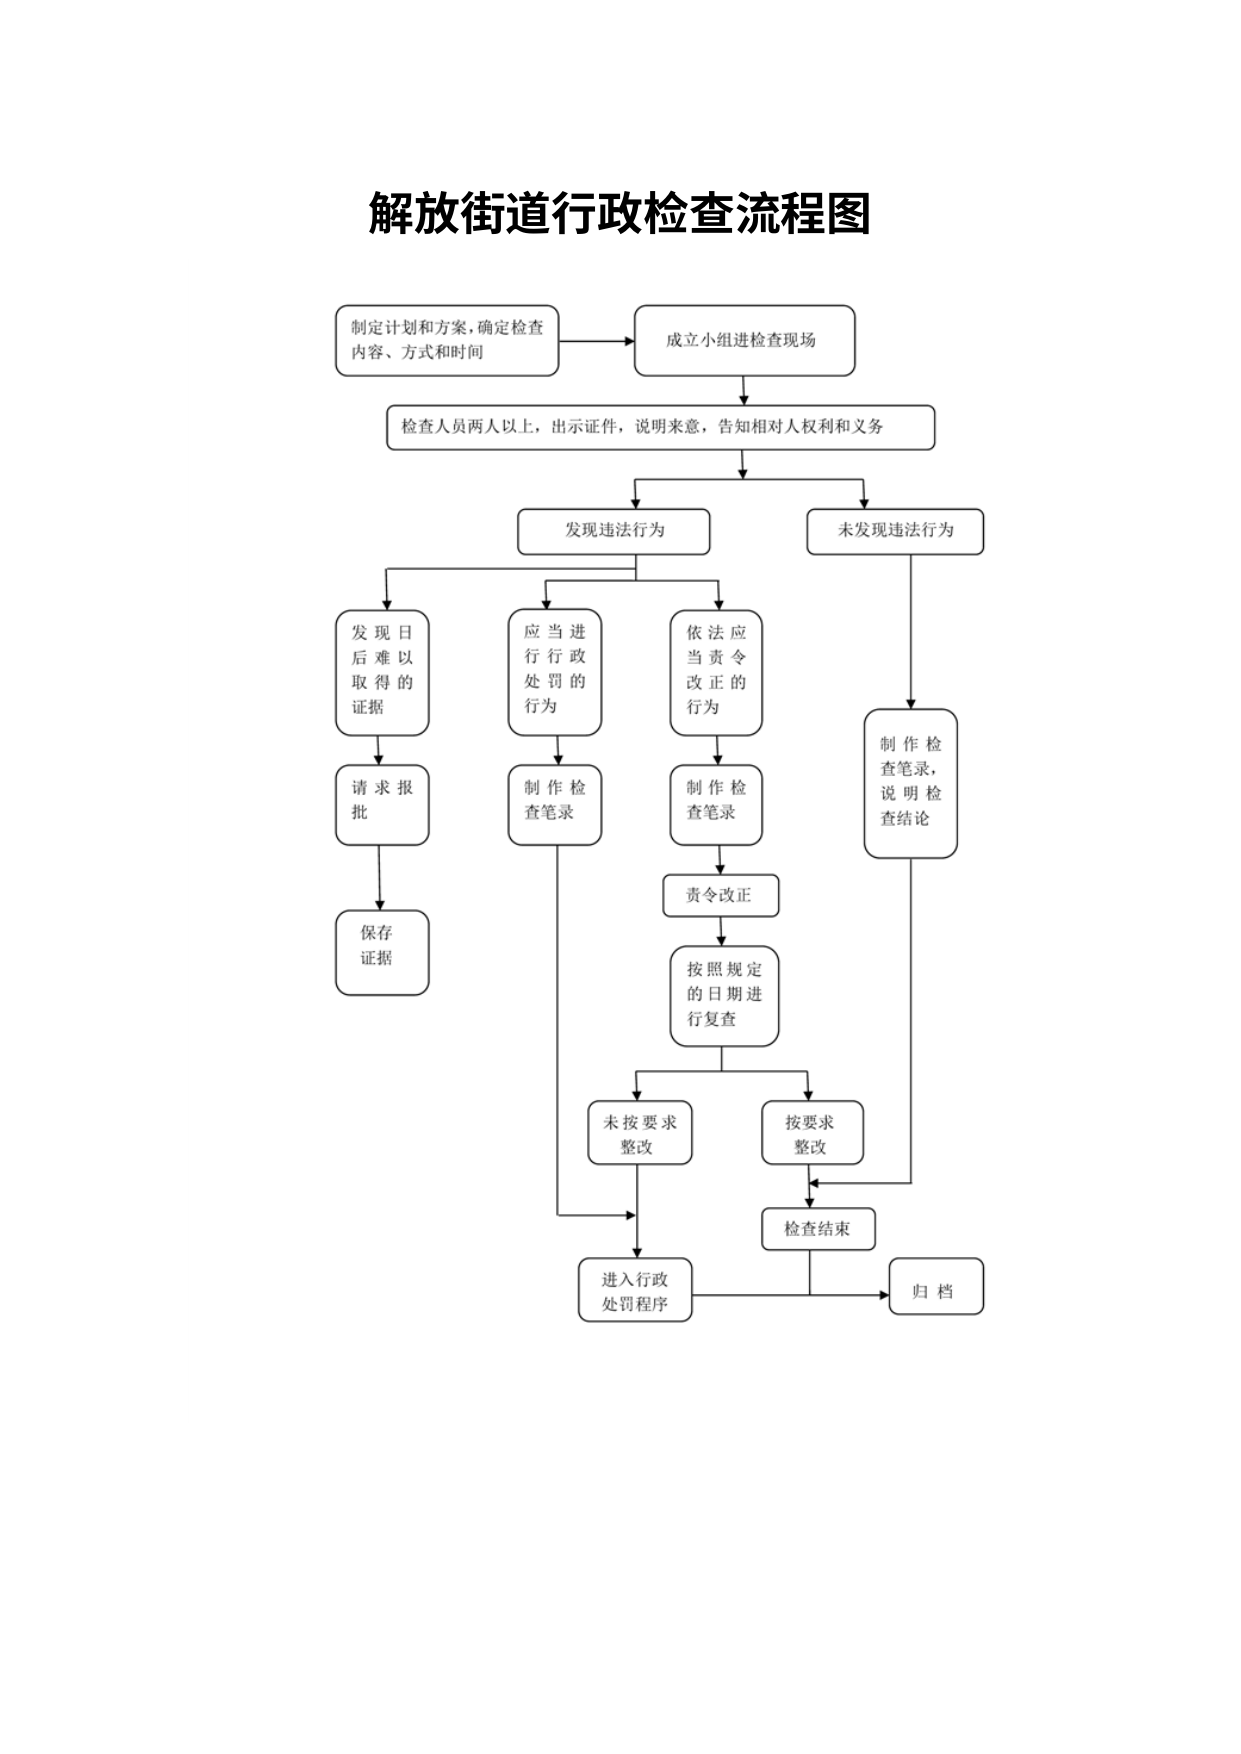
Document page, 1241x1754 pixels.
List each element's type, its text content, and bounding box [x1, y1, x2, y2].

picture [187, 259, 1132, 1423]
text 解放街道行政检查流程图 [187, 162, 1053, 259]
